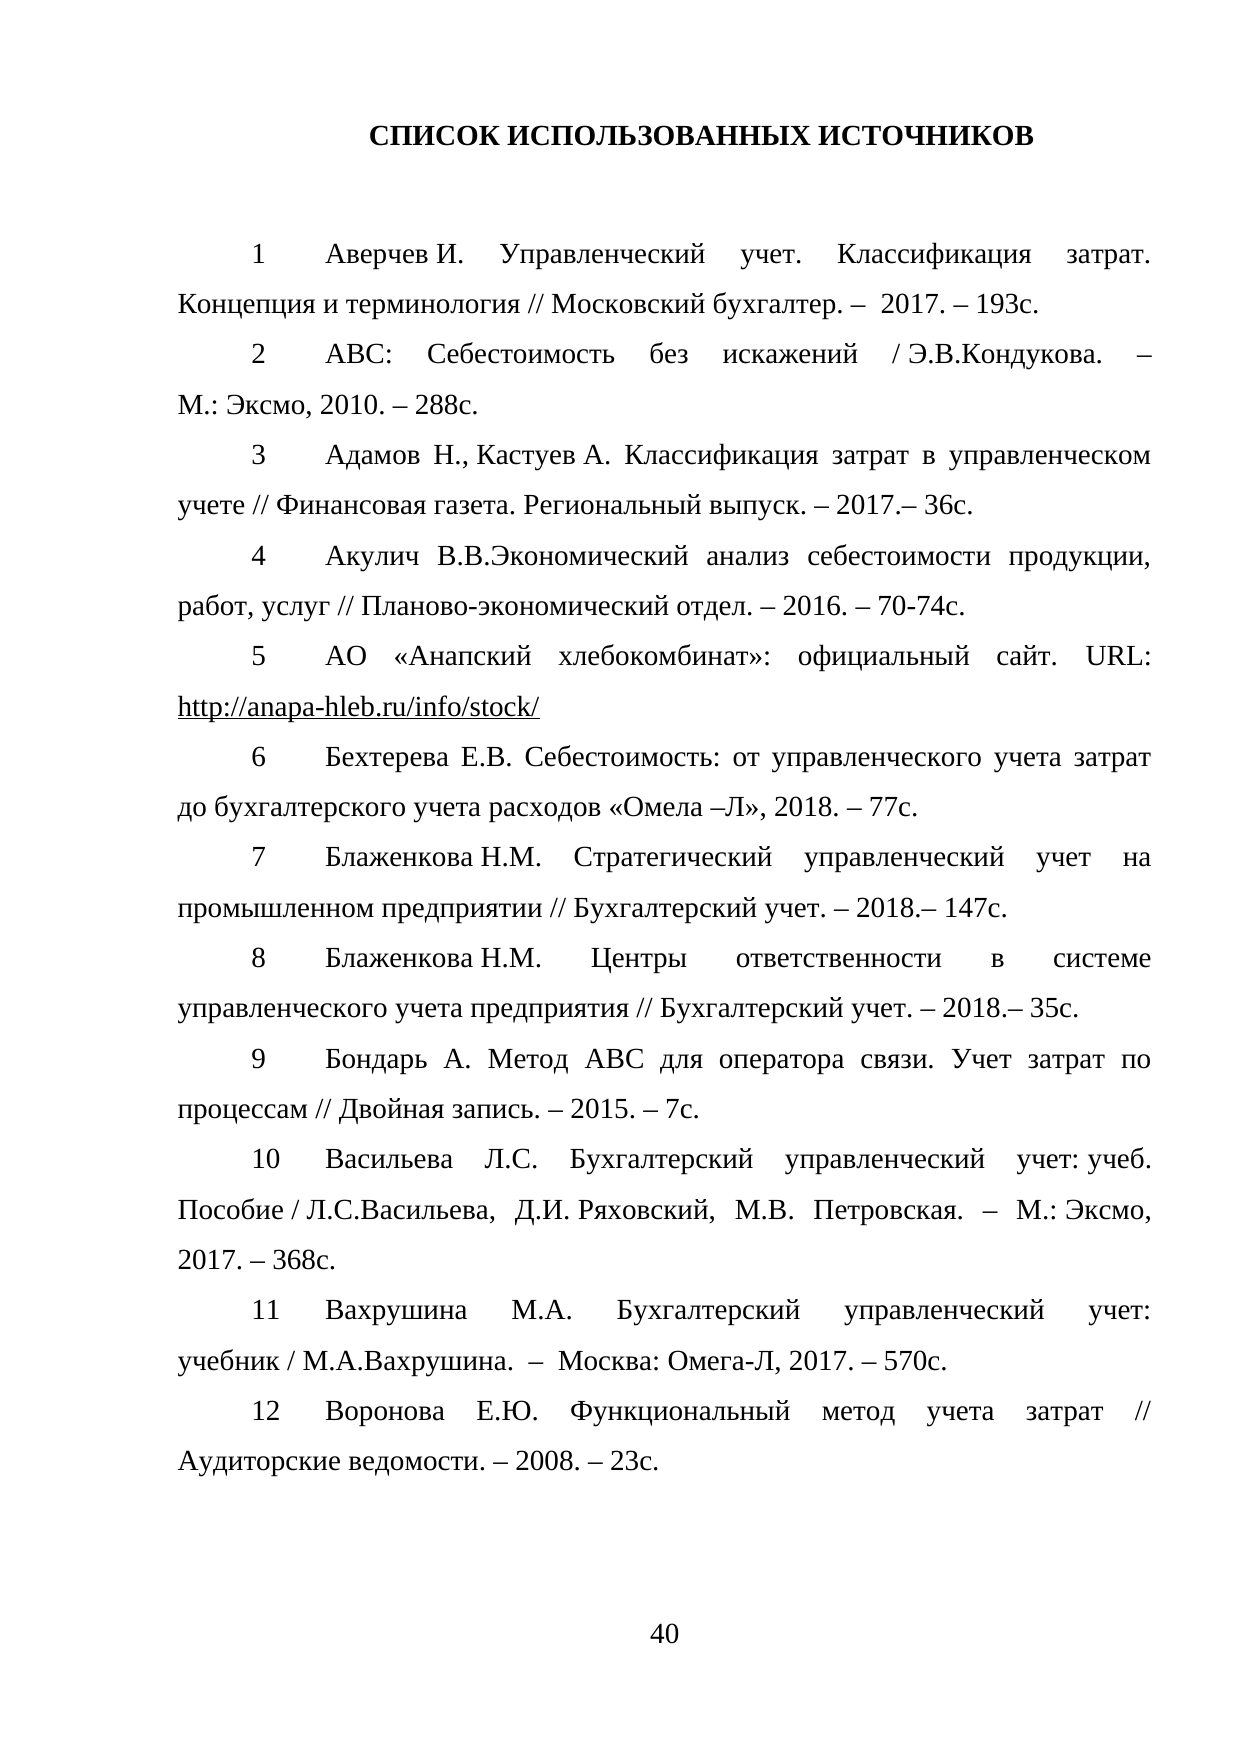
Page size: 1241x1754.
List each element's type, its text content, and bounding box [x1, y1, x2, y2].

list Акулич В.В.Экономический анализ себестоимости продукции, работ, услуг // Планово-экономический отдел. – 2016. – 70-74с. [177, 538, 1152, 622]
list Блаженкова Н.М. Стратегический управленческий учет на промышленном предприятии // Бухгалтерский учет. – 2018.– 147с. [177, 839, 1152, 923]
list Блаженкова Н.М. Центры ответственности в системе управленческого учета предприятия // Бухгалтерский учет. – 2018.– 35с. [177, 940, 1152, 1024]
list Воронова Е.Ю. Функциональный метод учета затрат // Аудиторские ведомости. – 2008. – 23с. [177, 1393, 1152, 1477]
list Бондарь А. Метод АВС для оператора связи. Учет затрат по процессам // Двойная запись. – 2015. – 7с. [177, 1041, 1152, 1125]
list Аверчев И. Управленческий учет. Классификация затрат. Концепция и терминология // Московский бухгалтер. – 2017. – 193с. [177, 236, 1152, 320]
subtitle СПИСОК ИСПОЛЬЗОВАННЫХ ИСТОЧНИКОВ [177, 118, 1152, 152]
list Вахрушина М.А. Бухгалтерский управленческий учет: учебник / М.А.Вахрушина. – Москва: Омега-Л, 2017. – 570с. [177, 1292, 1152, 1376]
list Адамов Н., Кастуев А. Классификация затрат в управленческом учете // Финансовая газета. Региональный выпуск. – 2017.– 36с. [177, 437, 1152, 521]
list Бехтерева Е.В. Себестоимость: от управленческого учета затрат до бухгалтерского учета расходов «Омела –Л», 2018. – 77с. [177, 739, 1152, 823]
list АО «Анапский хлебокомбинат»: официальный сайт. URL: http://anapa-hleb.ru/info/stock/ [177, 638, 1152, 722]
list Васильева Л.С. Бухгалтерский управленческий учет: учеб. Пособие / Л.С.Васильева, Д.И. Ряховский, М.В. Петровская. – М.: Эксмо, 2017. – 368с. [177, 1141, 1152, 1276]
list АВС: Себестоимость без искажений / Э.В.Кондукова. – М.: Эксмо, 2010. – 288с. [177, 336, 1152, 420]
